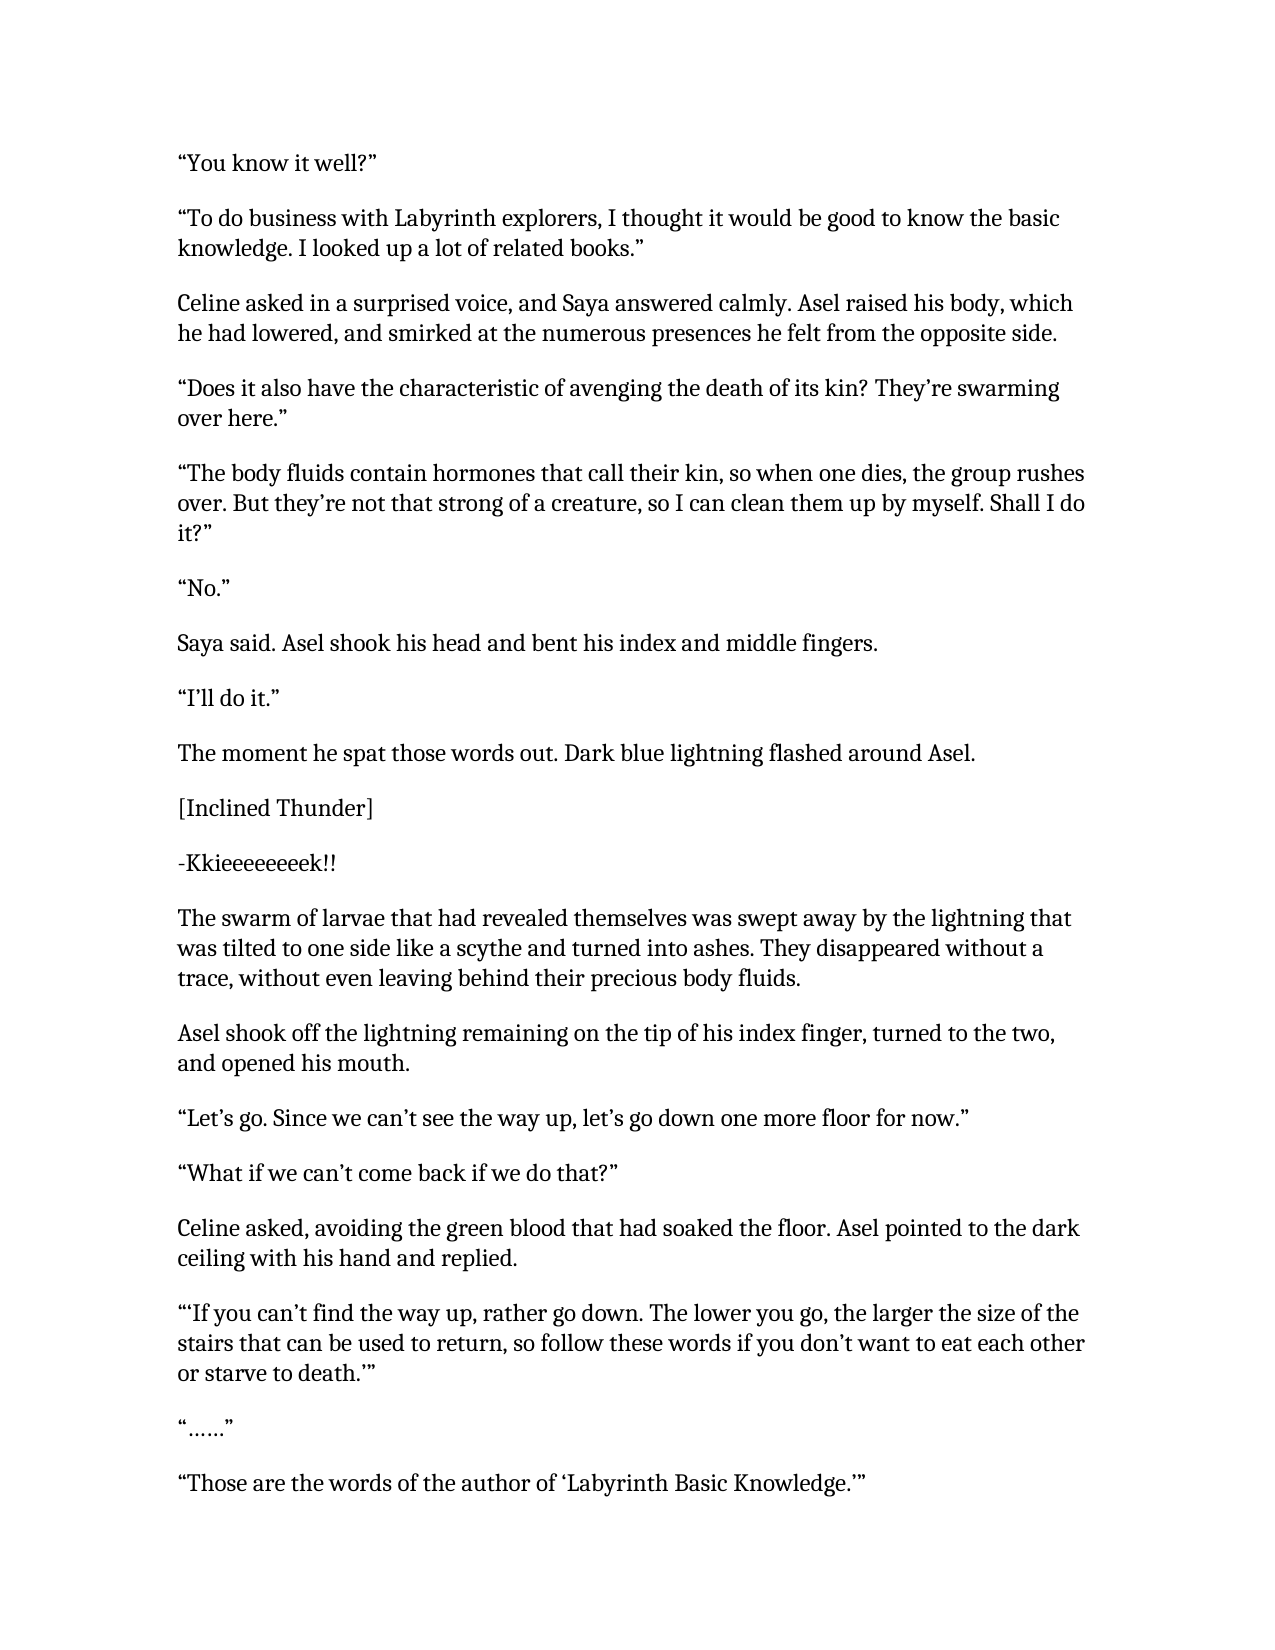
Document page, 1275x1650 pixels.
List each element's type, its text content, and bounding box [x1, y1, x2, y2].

text Celine asked, avoiding the green blood that had soaked the floor. Asel pointed to the dark ceiling with his hand and replied. [177, 1213, 1098, 1273]
text The swarm of larvae that had revealed themselves was swept away by the lightning that was tilted to one side like a scythe and turned into ashes. They disappeared without a trace, without even leaving behind their precious body fluids. [177, 903, 1098, 993]
text “Does it also have the characteristic of avenging the death of its kin? They’re swarming over here.” [177, 373, 1098, 433]
text “The body fluids contain hormones that call their kin, so when one dies, the group rushes over. But they’re not that strong of a creature, so I can clean them up by myself. Shall I do it?” [177, 458, 1098, 548]
text Celine asked in a surprised voice, and Saya answered calmly. Asel raised his body, which he had lowered, and smirked at the numerous presences he felt from the opposite side. [177, 288, 1098, 348]
text “No.” [177, 573, 1098, 603]
text “Those are the words of the author of ‘Labyrinth Basic Knowledge.’” [177, 1468, 1098, 1498]
text “……” [177, 1413, 1098, 1443]
text “What if we can’t come back if we do that?” [177, 1158, 1098, 1188]
text “I’ll do it.” [177, 683, 1098, 713]
text -Kkieeeeeeeek!! [177, 848, 1098, 878]
text “‘If you can’t find the way up, rather go down. The lower you go, the larger the size of the stairs that can be used to return, so follow these words if you don’t want to eat each other or starve to death.’” [177, 1298, 1098, 1388]
text [Inclined Thunder] [177, 793, 1098, 823]
text The moment he spat those words out. Dark blue lightning flashed around Asel. [177, 738, 1098, 768]
text “You know it well?” [177, 148, 1098, 178]
text Asel shook off the lightning remaining on the tip of his index finger, turned to the two, and opened his mouth. [177, 1018, 1098, 1078]
text “Let’s go. Since we can’t see the way up, let’s go down one more floor for now.” [177, 1103, 1098, 1133]
text “To do business with Labyrinth explorers, I thought it would be good to know the basic knowledge. I looked up a lot of related books.” [177, 203, 1098, 263]
text Saya said. Asel shook his head and bent his index and middle fingers. [177, 628, 1098, 658]
